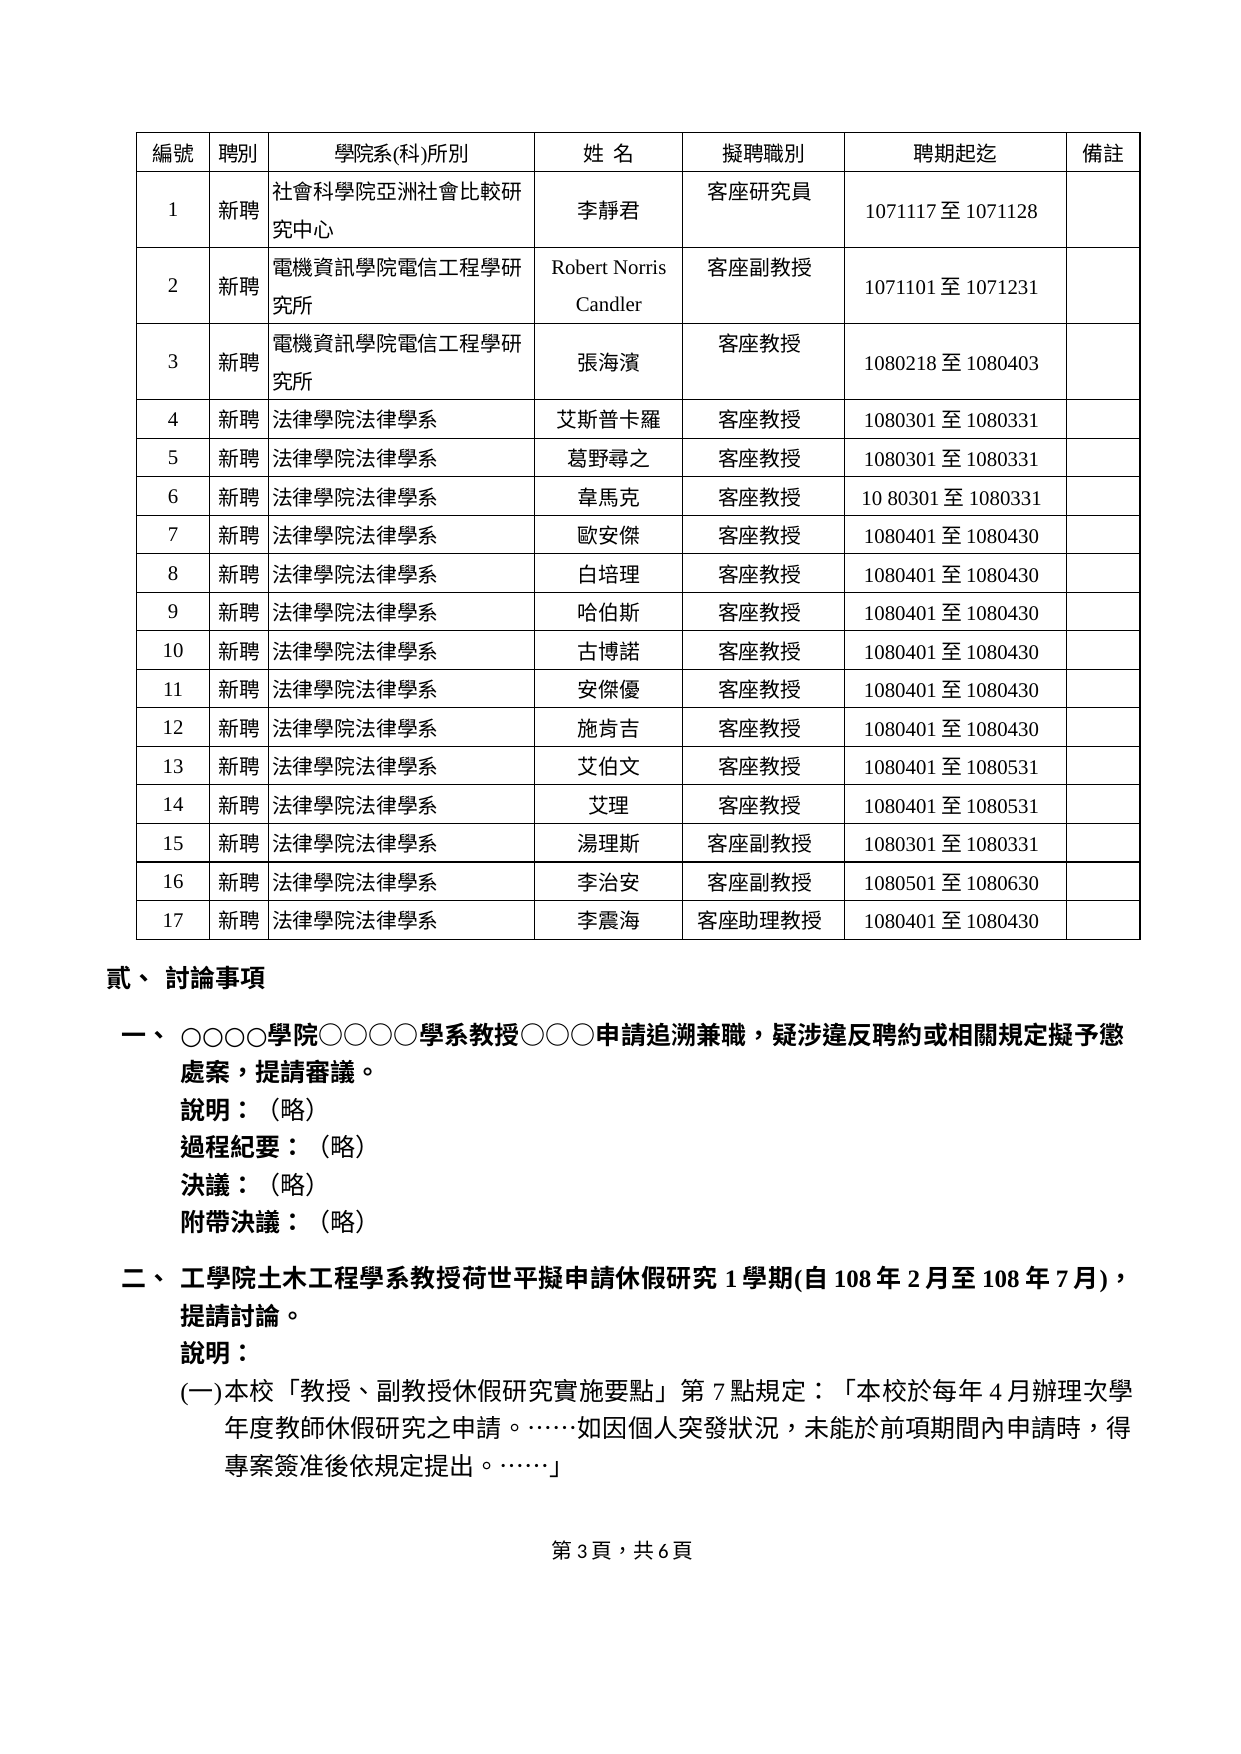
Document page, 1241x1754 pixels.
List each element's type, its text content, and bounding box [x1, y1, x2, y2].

table_cell 新聘 [210, 248, 268, 323]
table_cell [1067, 785, 1139, 823]
table_header 擬聘職別 [683, 133, 844, 171]
table_cell [1067, 670, 1139, 707]
table_cell 新聘 [210, 477, 268, 514]
list 工學院土木工程學系教授荷世平擬申請休假研究1學期(自108年2月至108年7月)，提請討論。 [121, 1258, 1134, 1333]
table_cell [1067, 172, 1139, 247]
list 附帶決議：（略） [180, 1202, 1134, 1239]
table_cell 新聘 [210, 516, 268, 553]
table_cell 客座教授 [683, 477, 844, 514]
table_cell 1080401至1080531 [845, 785, 1066, 823]
table_cell 哈伯斯 [535, 593, 682, 630]
table_cell 法律學院法律學系 [269, 477, 534, 514]
table_cell 客座教授 [683, 785, 844, 823]
table_cell 1080401至1080430 [845, 670, 1066, 707]
table_cell 客座教授 [683, 554, 844, 592]
table_cell 4 [137, 400, 209, 437]
table_cell 16 [137, 863, 209, 900]
table_cell 韋馬克 [535, 477, 682, 514]
table_cell 艾理 [535, 785, 682, 823]
table_cell 客座教授 [683, 631, 844, 669]
table_cell 法律學院法律學系 [269, 439, 534, 476]
table_cell 8 [137, 554, 209, 592]
table_cell 李震海 [535, 901, 682, 938]
table_cell 1080301至1080331 [845, 439, 1066, 476]
table_cell [1067, 708, 1139, 746]
table_cell 法律學院法律學系 [269, 516, 534, 553]
table_cell 新聘 [210, 824, 268, 861]
table_cell 艾伯文 [535, 747, 682, 784]
table_cell 新聘 [210, 554, 268, 592]
table_cell 法律學院法律學系 [269, 593, 534, 630]
table_cell 艾斯普卡羅 [535, 400, 682, 437]
table_cell 新聘 [210, 400, 268, 437]
table_cell 9 [137, 593, 209, 630]
table_cell 客座副教授 [683, 863, 844, 900]
table_cell [1067, 516, 1139, 553]
table_cell 新聘 [210, 593, 268, 630]
table_cell [1067, 400, 1139, 437]
table_cell 白培理 [535, 554, 682, 592]
table_cell 1080401至1080430 [845, 708, 1066, 746]
table_cell [1067, 324, 1139, 399]
table_cell 1080401至1080531 [845, 747, 1066, 784]
list 過程紀要：（略） [180, 1127, 1134, 1164]
table_cell 15 [137, 824, 209, 861]
table_cell 法律學院法律學系 [269, 863, 534, 900]
table_cell 1080401至1080430 [845, 901, 1066, 938]
table_cell 客座副教授 [683, 248, 844, 323]
table_cell 1080401至1080430 [845, 516, 1066, 553]
table_cell 客座研究員 [683, 172, 844, 247]
table_header 編號 [137, 133, 209, 171]
table_cell 客座教授 [683, 670, 844, 707]
list 說明：（略） [180, 1089, 1134, 1127]
table_cell 13 [137, 747, 209, 784]
table_cell [1067, 439, 1139, 476]
table_cell 湯理斯 [535, 824, 682, 861]
table_cell 新聘 [210, 439, 268, 476]
table_cell 法律學院法律學系 [269, 785, 534, 823]
table_cell 1071117至1071128 [845, 172, 1066, 247]
table_cell 電機資訊學院電信工程學研究所 [269, 324, 534, 399]
table_cell 法律學院法律學系 [269, 400, 534, 437]
table_cell 客座教授 [683, 593, 844, 630]
table_cell 客座教授 [683, 439, 844, 476]
table_header 聘期起迄 [845, 133, 1066, 171]
table_cell 2 [137, 248, 209, 323]
table_cell 10 [137, 631, 209, 669]
table_cell [1067, 747, 1139, 784]
table_header 姓 名 [535, 133, 682, 171]
table_cell [1067, 901, 1139, 938]
table_cell Robert Norris Candler [535, 248, 682, 323]
list ○○○○學院○○○○學系教授○○○申請追溯兼職，疑涉違反聘約或相關規定擬予懲處案，提請審議。 [121, 1014, 1125, 1089]
table_cell 客座教授 [683, 747, 844, 784]
table_cell 社會科學院亞洲社會比較研究中心 [269, 172, 534, 247]
table_cell 1080218至1080403 [845, 324, 1066, 399]
table_cell 新聘 [210, 747, 268, 784]
table_cell 10 80301至1080331 [845, 477, 1066, 514]
table_cell 李靜君 [535, 172, 682, 247]
table_cell 新聘 [210, 324, 268, 399]
table_cell 李治安 [535, 863, 682, 900]
table_cell 法律學院法律學系 [269, 554, 534, 592]
table_header 學院系(科)所別 [269, 133, 534, 171]
table_cell 1080401至1080430 [845, 593, 1066, 630]
table_cell 古博諾 [535, 631, 682, 669]
table_cell 1080301至1080331 [845, 824, 1066, 861]
table_cell 法律學院法律學系 [269, 824, 534, 861]
table_cell 葛野尋之 [535, 439, 682, 476]
table_cell 6 [137, 477, 209, 514]
table_cell 17 [137, 901, 209, 938]
table_cell 施肯吉 [535, 708, 682, 746]
table_cell 新聘 [210, 670, 268, 707]
table_cell 新聘 [210, 785, 268, 823]
table_cell 3 [137, 324, 209, 399]
list 決議：（略） [180, 1164, 1134, 1202]
list 說明： [180, 1333, 1134, 1371]
table_cell 客座教授 [683, 516, 844, 553]
table_cell 客座教授 [683, 324, 844, 399]
table_cell 安傑優 [535, 670, 682, 707]
table_cell 法律學院法律學系 [269, 670, 534, 707]
list 本校「教授、副教授休假研究實施要點」第7點規定：「本校於每年4月辦理次學年度教師休假研究之申請。……如因個人突發狀況，未能於前項期間內申請時，得專案簽准後依規定提出。……」 [180, 1371, 1134, 1483]
table_cell [1067, 593, 1139, 630]
table_cell 新聘 [210, 901, 268, 938]
table_cell 新聘 [210, 631, 268, 669]
table_cell 1 [137, 172, 209, 247]
table_cell 客座副教授 [683, 824, 844, 861]
table_cell 客座教授 [683, 708, 844, 746]
table_cell [1067, 631, 1139, 669]
table_cell 新聘 [210, 708, 268, 746]
table_cell 1080401至1080430 [845, 554, 1066, 592]
table_cell [1067, 248, 1139, 323]
table_cell 12 [137, 708, 209, 746]
table_cell 14 [137, 785, 209, 823]
table_cell 7 [137, 516, 209, 553]
table_cell 法律學院法律學系 [269, 901, 534, 938]
table_cell 1080301至1080331 [845, 400, 1066, 437]
table_cell [1067, 824, 1139, 861]
table_cell [1067, 554, 1139, 592]
table_cell 客座助理教授 [683, 901, 844, 938]
table_cell 歐安傑 [535, 516, 682, 553]
table_cell 法律學院法律學系 [269, 708, 534, 746]
table_cell [1067, 477, 1139, 514]
table_cell 新聘 [210, 863, 268, 900]
table_header 聘別 [210, 133, 268, 171]
table_cell 1080401至1080430 [845, 631, 1066, 669]
table_cell 1080501至1080630 [845, 863, 1066, 900]
table_cell 11 [137, 670, 209, 707]
list 討論事項 [106, 958, 1134, 996]
table_cell 5 [137, 439, 209, 476]
table_cell [1067, 863, 1139, 900]
table_cell 電機資訊學院電信工程學研究所 [269, 248, 534, 323]
table_cell 1071101至1071231 [845, 248, 1066, 323]
table_cell 客座教授 [683, 400, 844, 437]
table_cell 法律學院法律學系 [269, 747, 534, 784]
table_cell 法律學院法律學系 [269, 631, 534, 669]
table_cell 張海濱 [535, 324, 682, 399]
table_header 備註 [1067, 133, 1139, 171]
table_cell 新聘 [210, 172, 268, 247]
